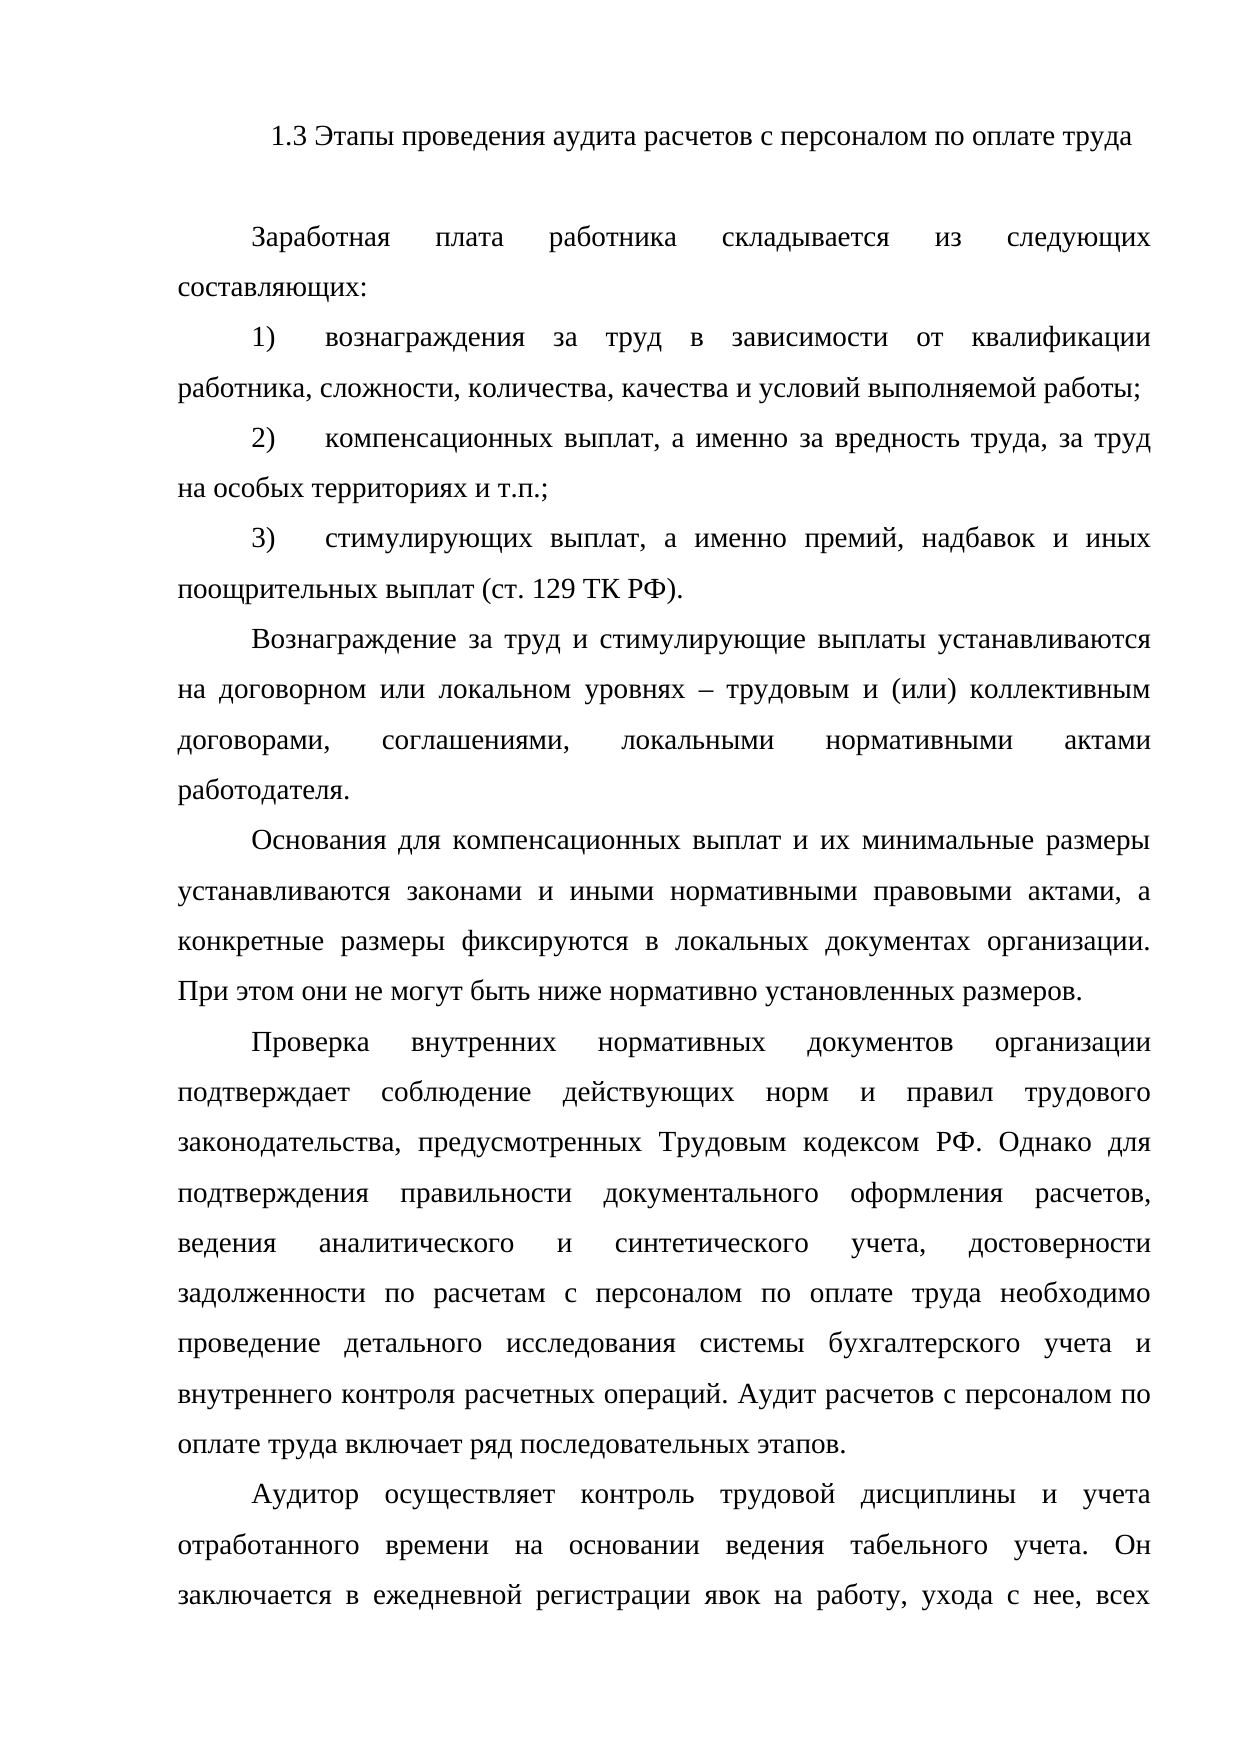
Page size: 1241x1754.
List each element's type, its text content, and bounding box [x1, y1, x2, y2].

text Вознаграждение за труд и стимулирующие выплаты устанавливаются на договорном или локальном уровнях – трудовым и (или) коллективным договорами, соглашениями, локальными нормативными актами работодателя. [177, 621, 1152, 806]
text Проверка внутренних нормативных документов организации подтверждает соблюдение действующих норм и правил трудового законодательства, предусмотренных Трудовым кодексом РФ. Однако для подтверждения правильности документального оформления расчетов, ведения аналитического и синтетического учета, достоверности задолженности по расчетам с персоналом по оплате труда необходимо проведение детального исследования системы бухгалтерского учета и внутреннего контроля расчетных операций. Аудит расчетов с персоналом по оплате труда включает ряд последовательных этапов. [177, 1024, 1152, 1460]
list вознаграждения за труд в зависимости от квалификации работника, сложности, количества, качества и условий выполняемой работы; [177, 319, 1152, 403]
text 1.3 Этапы проведения аудита расчетов с персоналом по оплате труда [177, 118, 1152, 152]
list компенсационных выплат, а именно за вредность труда, за труд на особых территориях и т.п.; [177, 420, 1152, 504]
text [177, 1477, 1152, 1611]
list стимулирующих выплат, а именно премий, надбавок и иных поощрительных выплат (ст. 129 ТК РФ). [177, 521, 1152, 604]
text Заработная плата работника складывается из следующих составляющих: [177, 219, 1152, 303]
text Основания для компенсационных выплат и их минимальные размеры устанавливаются законами и иными нормативными правовыми актами, а конкретные размеры фиксируются в локальных документах организации. При этом они не могут быть ниже нормативно установленных размеров. [177, 822, 1152, 1007]
